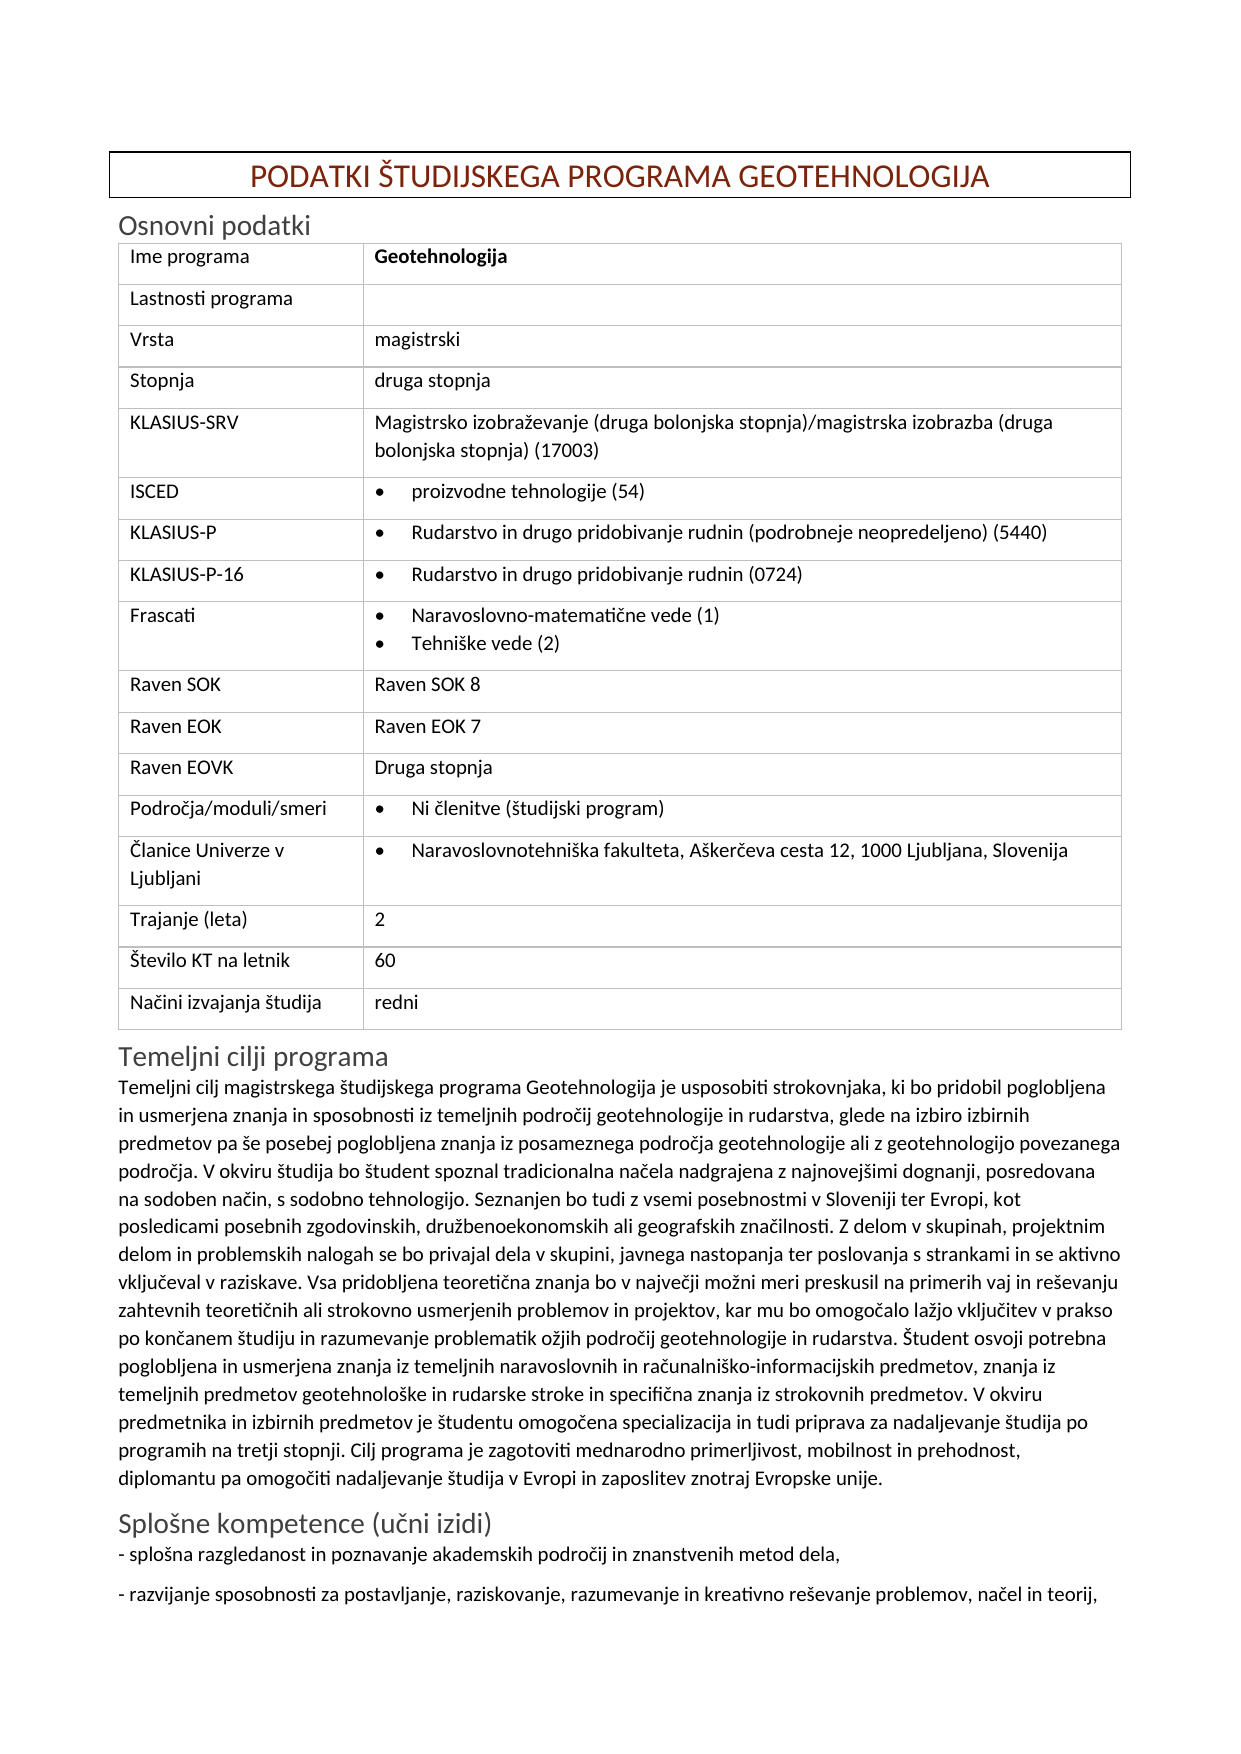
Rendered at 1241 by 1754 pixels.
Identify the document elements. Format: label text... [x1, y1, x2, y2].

table_header Geotehnologija [364, 244, 1121, 284]
table_cell Rudarstvo in drugo pridobivanje rudnin (0724) [364, 561, 1121, 601]
text Temeljni cilj magistrskega študijskega programa Geotehnologija je usposobiti strokovnjaka, ki bo pridobil poglobljena in usmerjena znanja in sposobnosti iz temeljnih področij geotehnologije in rudarstva, glede na izbiro izbirnih predmetov pa še posebej poglobljena znanja iz posameznega področja geotehnologije ali z geotehnologijo povezanega področja. V okviru študija bo študent spoznal tradicionalna načela nadgrajena z najnovejšimi dognanji, posredovana na sodoben način, s sodobno tehnologijo. Seznanjen bo tudi z vsemi posebnostmi v Sloveniji ter Evropi, kot posledicami posebnih zgodovinskih, družbenoekonomskih ali geografskih značilnosti. Z delom v skupinah, projektnim delom in problemskih nalogah se bo privajal dela v skupini, javnega nastopanja ter poslovanja s strankami in se aktivno vključeval v raziskave. Vsa pridobljena teoretična znanja bo v največji možni meri preskusil na primerih vaj in reševanju zahtevnih teoretičnih ali strokovno usmerjenih problemov in projektov, kar mu bo omogočalo lažjo vključitev v prakso po končanem študiju in razumevanje problematik ožjih področij geotehnologije in rudarstva. Študent osvoji potrebna poglobljena in usmerjena znanja iz temeljnih naravoslovnih in računalniško-informacijskih predmetov, znanja iz temeljnih predmetov geotehnološke in rudarske stroke in specifična znanja iz strokovnih predmetov. V okviru predmetnika in izbirnih predmetov je študentu omogočena specializacija in tudi priprava za nadaljevanje študija po programih na tretji stopnji. Cilj programa je zagotoviti mednarodno primerljivost, mobilnost in prehodnost, diplomantu pa omogočiti nadaljevanje študija v Evropi in zaposlitev znotraj Evropske unije. [118, 1074, 1122, 1490]
subtitle Splošne kompetence (učni izidi) [118, 1505, 1122, 1541]
table_cell Ni členitve (študijski program) [364, 796, 1121, 836]
text - razvijanje sposobnosti za postavljanje, raziskovanje, razumevanje in kreativno reševanje problemov, načel in teorij, [118, 1581, 1122, 1607]
table_cell Članice Univerze v Ljubljani [119, 837, 363, 905]
table_cell magistrski [364, 326, 1121, 366]
table_cell Magistrsko izobraževanje (druga bolonjska stopnja)/magistrska izobrazba (druga bolonjska stopnja) (17003) [364, 409, 1121, 477]
table_cell [364, 285, 1121, 325]
table_cell druga stopnja [364, 368, 1121, 408]
table_cell proizvodne tehnologije (54) [364, 478, 1121, 518]
table_cell Naravoslovnotehniška fakulteta, Aškerčeva cesta 12, 1000 Ljubljana, Slovenija [364, 837, 1121, 905]
table_cell Raven SOK [119, 671, 363, 712]
table_cell Raven EOK [119, 713, 363, 753]
table_cell 60 [364, 948, 1121, 988]
table_cell Frascati [119, 602, 363, 670]
table_cell Druga stopnja [364, 754, 1121, 794]
table_cell redni [364, 989, 1121, 1029]
table_cell Področja/moduli/smeri [119, 796, 363, 836]
table_cell Naravoslovno-matematične vede (1) Tehniške vede (2) [364, 602, 1121, 670]
table_cell Raven SOK 8 [364, 671, 1121, 712]
table_cell KLASIUS-P-16 [119, 561, 363, 601]
table_cell Vrsta [119, 326, 363, 366]
text - splošna razgledanost in poznavanje akademskih področij in znanstvenih metod dela, [118, 1541, 1122, 1566]
subtitle Podatki študijskega programa Geotehnologija [110, 153, 1130, 197]
table_cell Raven EOVK [119, 754, 363, 794]
table_cell Rudarstvo in drugo pridobivanje rudnin (podrobneje neopredeljeno) (5440) [364, 520, 1121, 560]
table_cell KLASIUS-P [119, 520, 363, 560]
table_cell ISCED [119, 478, 363, 518]
subtitle Temeljni cilji programa [118, 1038, 1122, 1074]
subtitle Osnovni podatki [118, 207, 1122, 242]
table_cell KLASIUS-SRV [119, 409, 363, 477]
table_cell Lastnosti programa [119, 285, 363, 325]
table_header Ime programa [119, 244, 363, 284]
table_cell Načini izvajanja študija [119, 989, 363, 1029]
table_cell 2 [364, 906, 1121, 946]
table_cell Število KT na letnik [119, 948, 363, 988]
table_cell Raven EOK 7 [364, 713, 1121, 753]
table_cell Trajanje (leta) [119, 906, 363, 946]
table_cell Stopnja [119, 368, 363, 408]
